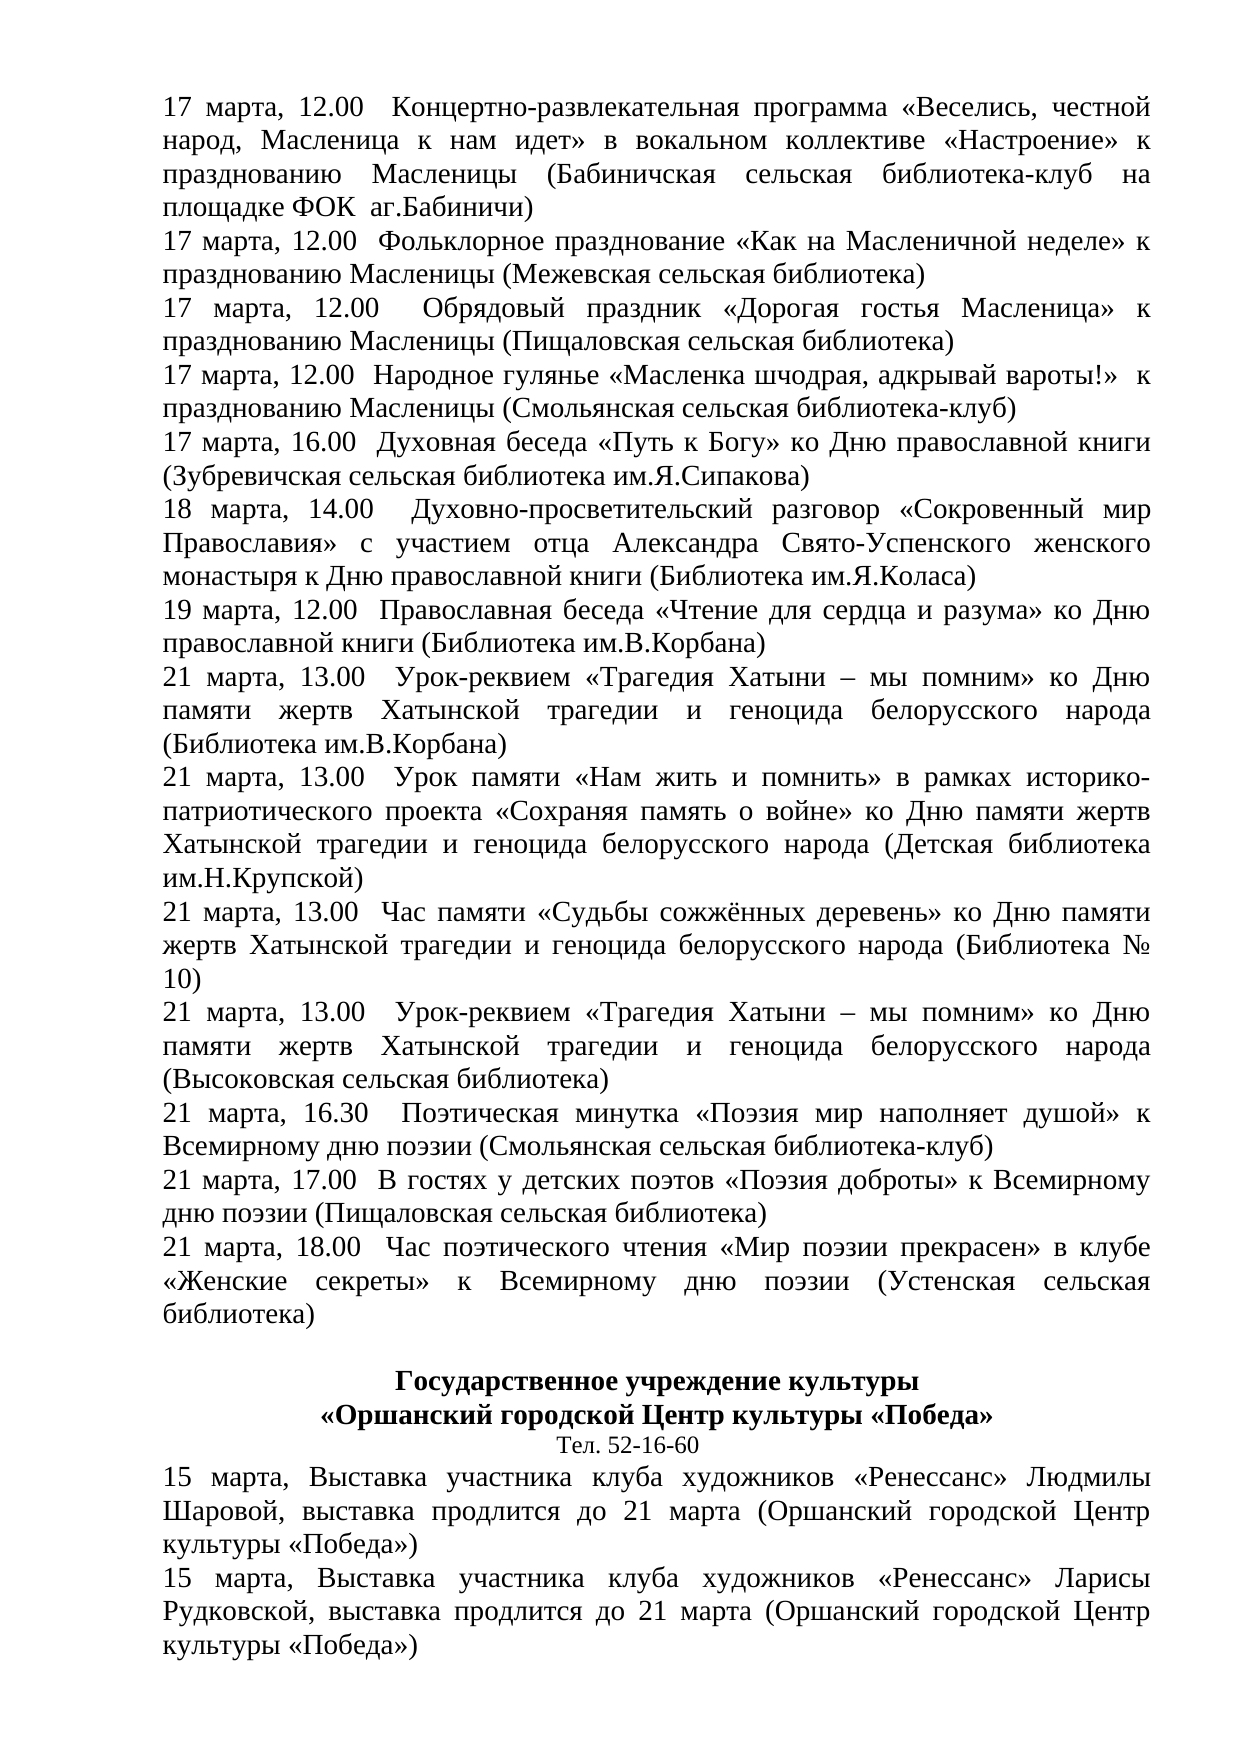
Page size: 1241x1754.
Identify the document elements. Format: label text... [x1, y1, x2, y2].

text 21 марта, 13.00 Урок памяти «Нам жить и помнить» в рамках историко-патриотического проекта «Сохраняя память о войне» ко Дню памяти жертв Хатынской трагедии и геноцида белорусского народа (Детская библиотека им.Н.Крупской) [162, 759, 1152, 894]
text 21 марта, 13.00 Час памяти «Судьбы сожжённых деревень» ко Дню памяти жертв Хатынской трагедии и геноцида белорусского народа (Библиотека № 10) [162, 894, 1152, 994]
text Государственное учреждение культуры [162, 1363, 1152, 1397]
text 21 марта, 13.00 Урок-реквием «Трагедия Хатыни – мы помним» ко Дню памяти жертв Хатынской трагедии и геноцида белорусского народа (Высоковская сельская библиотека) [162, 994, 1152, 1095]
text «Оршанский городской Центр культуры «Победа» [162, 1397, 1152, 1430]
text 17 марта, 12.00 Обрядовый праздник «Дорогая гостья Масленица» к празднованию Масленицы (Пищаловская сельская библиотека) [162, 290, 1152, 357]
text Тел. 52-16-60 [162, 1430, 1152, 1459]
text 18 марта, 14.00 Духовно-просветительский разговор «Сокровенный мир Православия» с участием отца Александра Свято-Успенского женского монастыря к Дню православной книги (Библиотека им.Я.Коласа) [162, 491, 1152, 592]
text 21 марта, 18.00 Час поэтического чтения «Мир поэзии прекрасен» в клубе «Женские секреты» к Всемирному дню поэзии (Устенская сельская библиотека) [162, 1229, 1152, 1330]
text 15 марта, Выставка участника клуба художников «Ренессанс» Людмилы Шаровой, выставка продлится до 21 марта (Оршанский городской Центр культуры «Победа») [162, 1459, 1152, 1560]
text 21 марта, 16.30 Поэтическая минутка «Поэзия мир наполняет душой» к Всемирному дню поэзии (Смольянская сельская библиотека-клуб) [162, 1095, 1152, 1162]
text 21 марта, 17.00 В гостях у детских поэтов «Поэзия доброты» к Всемирному дню поэзии (Пищаловская сельская библиотека) [162, 1162, 1152, 1229]
text 21 марта, 13.00 Урок-реквием «Трагедия Хатыни – мы помним» ко Дню памяти жертв Хатынской трагедии и геноцида белорусского народа (Библиотека им.В.Корбана) [162, 659, 1152, 759]
text 17 марта, 12.00 Концертно-развлекательная программа «Веселись, честной народ, Масленица к нам идет» в вокальном коллективе «Настроение» к празднованию Масленицы (Бабиничская сельская библиотека-клуб на площадке ФОК аг.Бабиничи) [162, 89, 1152, 223]
text 17 марта, 12.00 Фольклорное празднование «Как на Масленичной неделе» к празднованию Масленицы (Межевская сельская библиотека) [162, 223, 1152, 290]
text 17 марта, 16.00 Духовная беседа «Путь к Богу» ко Дню православной книги (Зубревичская сельская библиотека им.Я.Сипакова) [162, 424, 1152, 491]
text 19 марта, 12.00 Православная беседа «Чтение для сердца и разума» ко Дню православной книги (Библиотека им.В.Корбана) [162, 592, 1152, 659]
text 17 марта, 12.00 Народное гулянье «Масленка шчодрая, адкрывай вароты!» к празднованию Масленицы (Смольянская сельская библиотека-клуб) [162, 357, 1152, 424]
text 15 марта, Выставка участника клуба художников «Ренессанс» Ларисы Рудковской, выставка продлится до 21 марта (Оршанский городской Центр культуры «Победа») [162, 1560, 1152, 1660]
